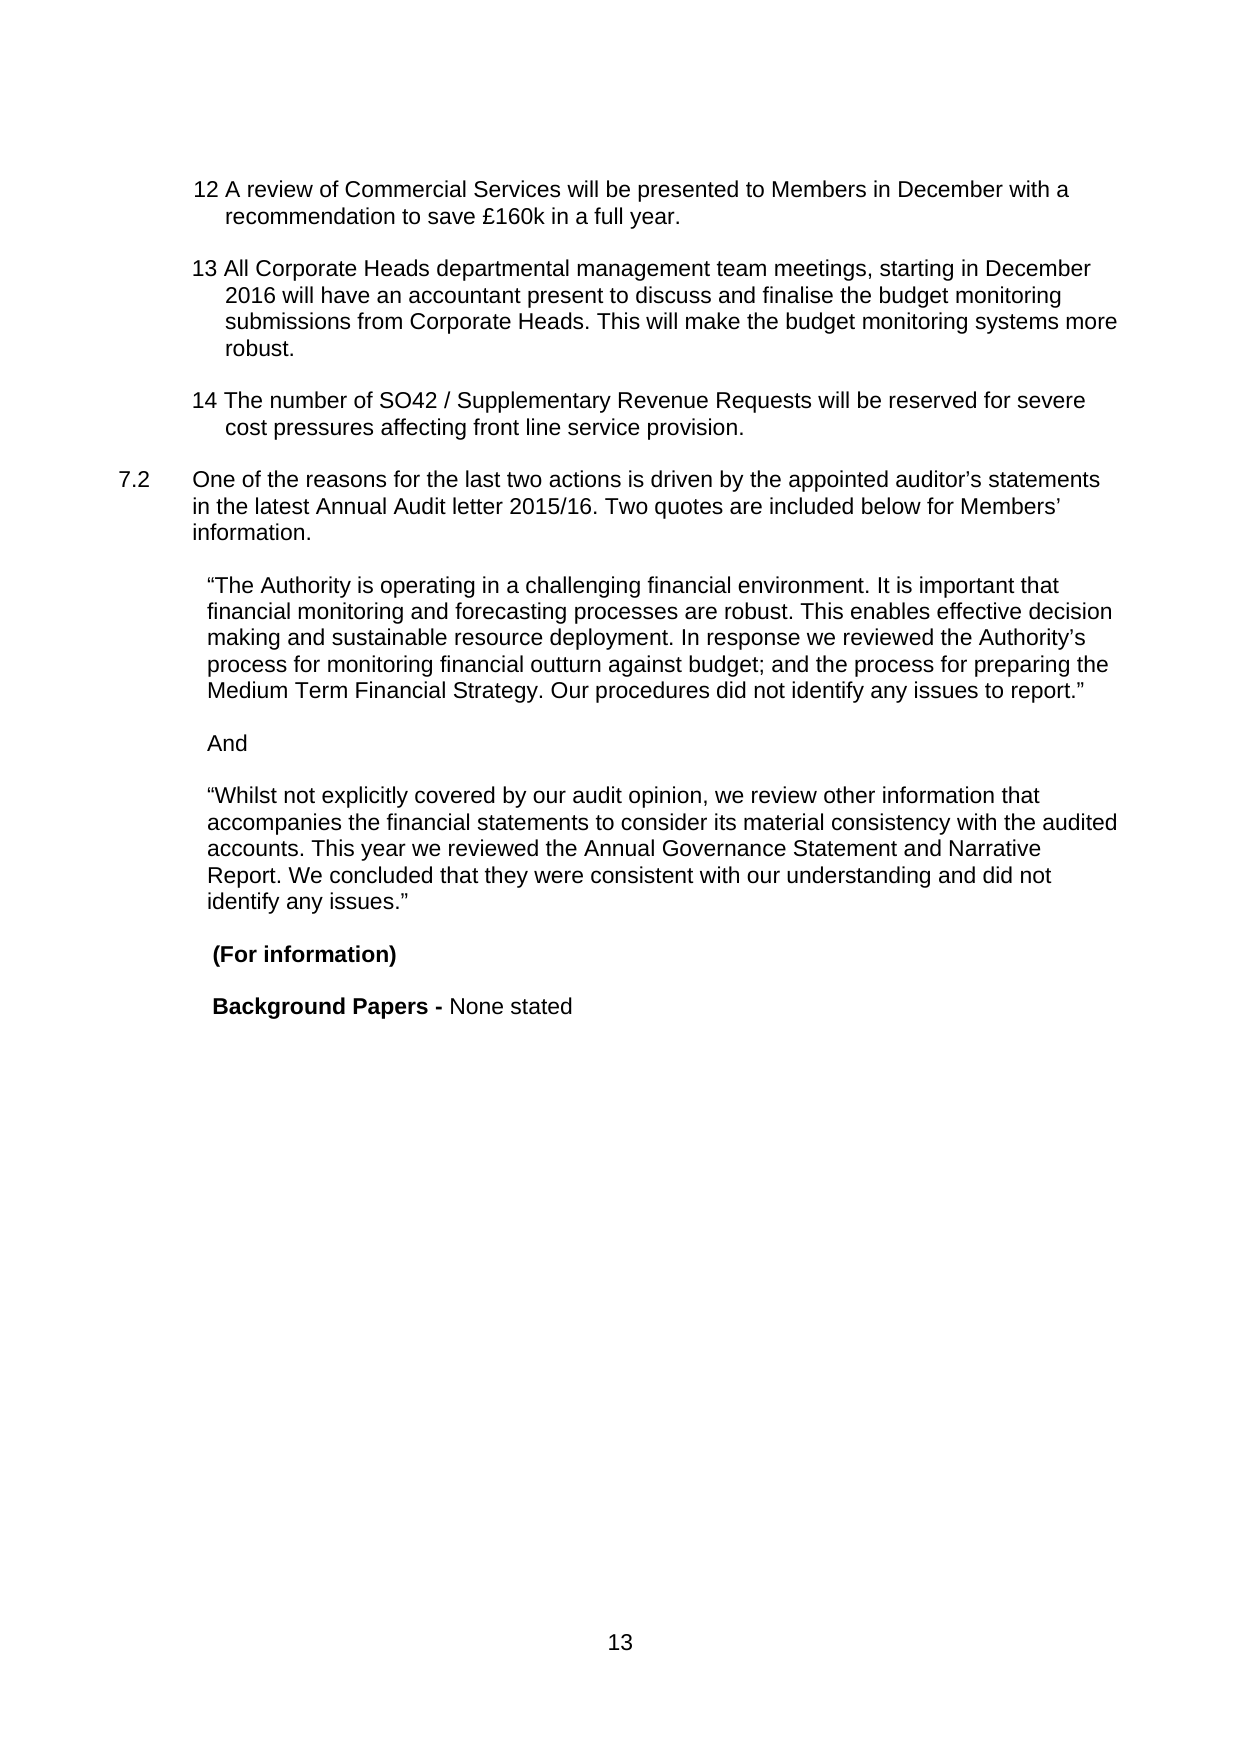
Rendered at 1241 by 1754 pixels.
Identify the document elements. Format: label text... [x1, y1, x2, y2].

text (For information) [118, 941, 1122, 967]
text 12 A review of Commercial Services will be presented to Members in December with a recommendation to save £160k in a full year. [118, 176, 1122, 229]
text Background Papers - None stated [118, 993, 1122, 1020]
text 14 The number of SO42 / Supplementary Revenue Requests will be reserved for severe cost pressures affecting front line service provision. [192, 387, 1122, 440]
text 13 All Corporate Heads departmental management team meetings, starting in December 2016 will have an accountant present to discuss and finalise the budget monitoring submissions from Corporate Heads. This will make the budget monitoring systems more robust. [192, 255, 1122, 361]
text And [207, 730, 1122, 756]
text 7.2 One of the reasons for the last two actions is driven by the appointed auditor’s statements in the latest Annual Audit letter 2015/16. Two quotes are included below for Members’ information. [118, 466, 1122, 545]
text “Whilst not explicitly covered by our audit opinion, we review other information that accompanies the financial statements to consider its material consistency with the audited accounts. This year we reviewed the Annual Governance Statement and Narrative Report. We concluded that they were consistent with our understanding and did not identify any issues.” [207, 782, 1122, 914]
text “The Authority is operating in a challenging financial environment. It is important that financial monitoring and forecasting processes are robust. This enables effective decision making and sustainable resource deployment. In response we reviewed the Authority’s process for monitoring financial outturn against budget; and the process for preparing the Medium Term Financial Strategy. Our procedures did not identify any issues to report.” [207, 572, 1122, 703]
